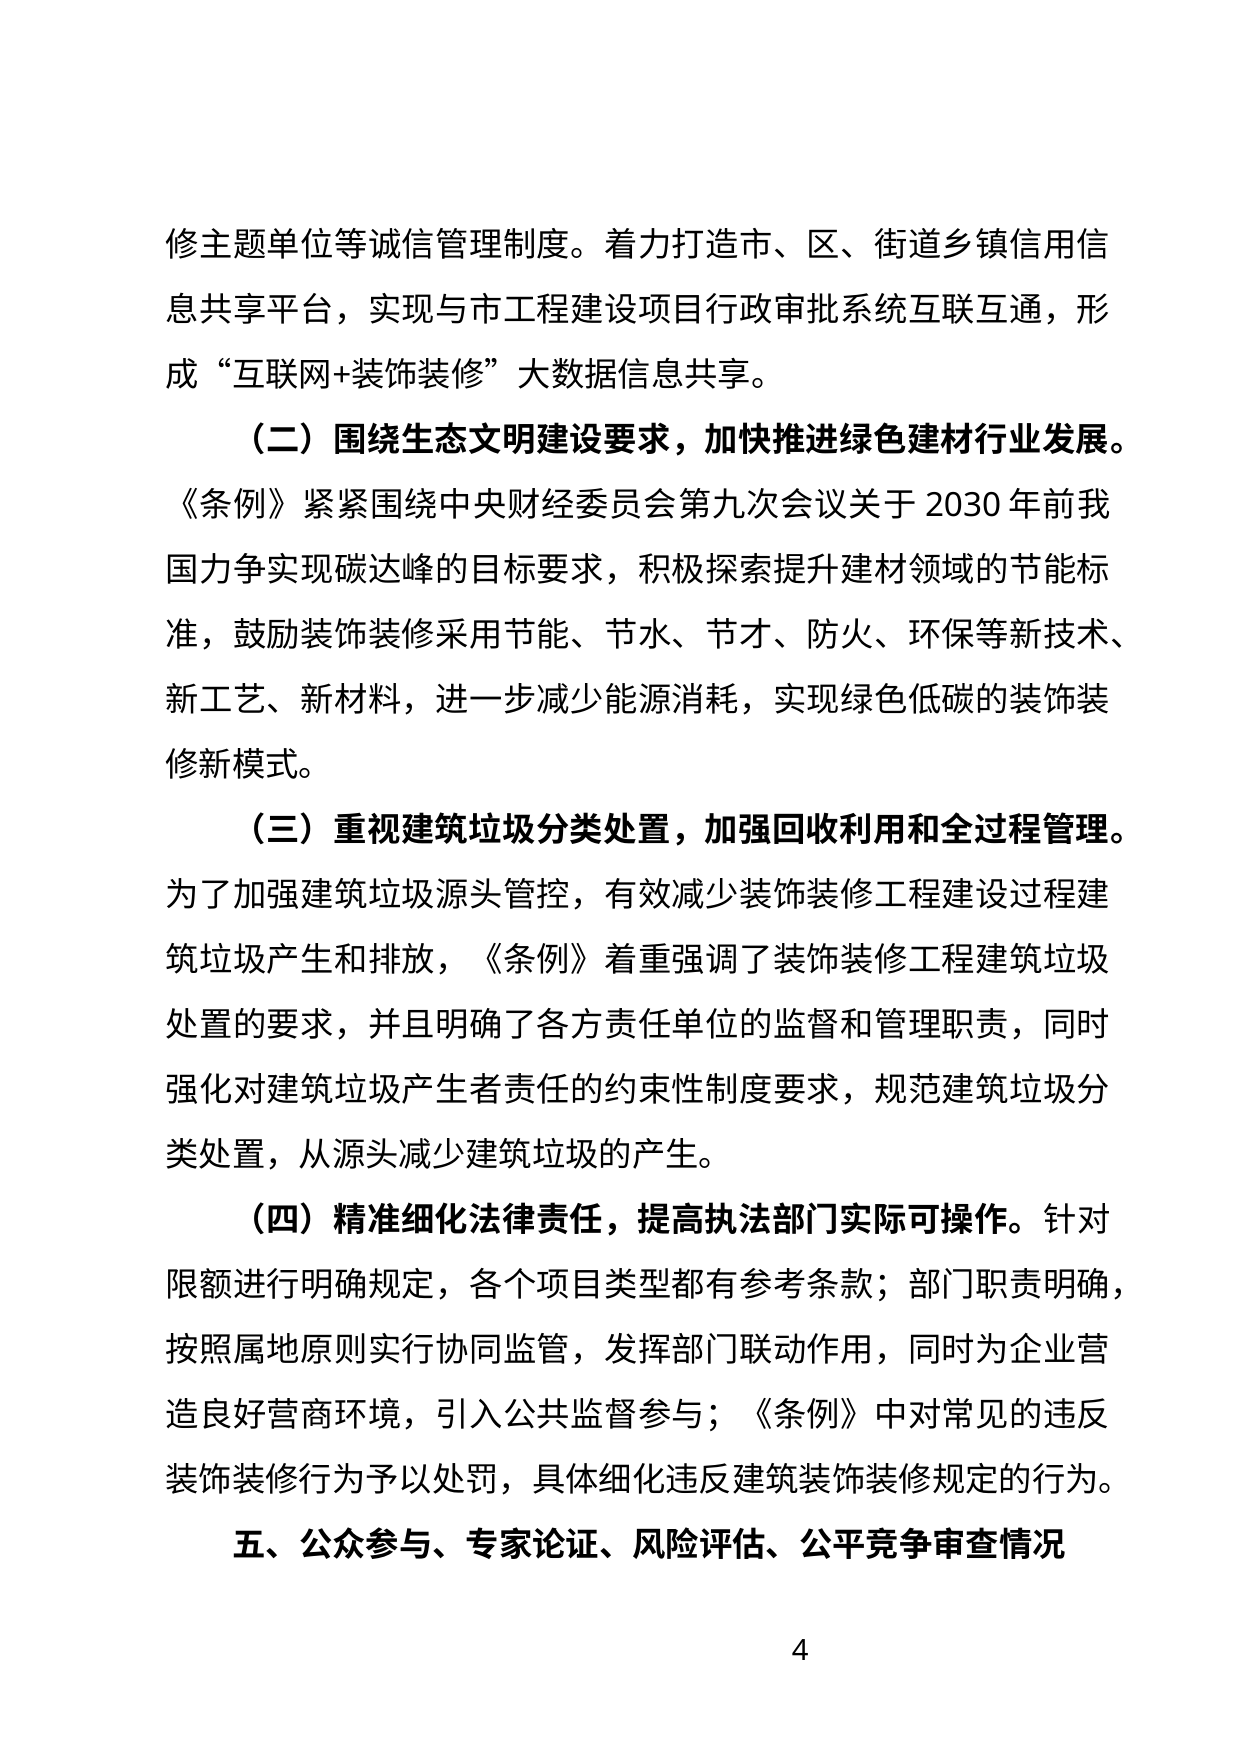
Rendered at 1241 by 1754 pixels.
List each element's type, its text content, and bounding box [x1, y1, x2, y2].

text 五、公众参与、专家论证、风险评估、公平竞争审查情况 [165, 1509, 1110, 1574]
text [165, 209, 1110, 404]
text （二）围绕生态文明建设要求，加快推进绿色建材行业发展。《条例》紧紧围绕中央财经委员会第九次会议关于2030年前我国力争实现碳达峰的目标要求，积极探索提升建材领域的节能标准，鼓励装饰装修采用节能、节水、节才、防火、环保等新技术、新工艺、新材料，进一步减少能源消耗，实现绿色低碳的装饰装修新模式。 [165, 404, 1110, 794]
text （四）精准细化法律责任，提高执法部门实际可操作。针对限额进行明确规定，各个项目类型都有参考条款；部门职责明确，按照属地原则实行协同监管，发挥部门联动作用，同时为企业营造良好营商环境，引入公共监督参与；《条例》中对常见的违反装饰装修行为予以处罚，具体细化违反建筑装饰装修规定的行为。 [165, 1184, 1110, 1509]
text （三）重视建筑垃圾分类处置，加强回收利用和全过程管理。为了加强建筑垃圾源头管控，有效减少装饰装修工程建设过程建筑垃圾产生和排放，《条例》着重强调了装饰装修工程建筑垃圾处置的要求，并且明确了各方责任单位的监督和管理职责，同时强化对建筑垃圾产生者责任的约束性制度要求，规范建筑垃圾分类处置，从源头减少建筑垃圾的产生。 [165, 794, 1110, 1184]
